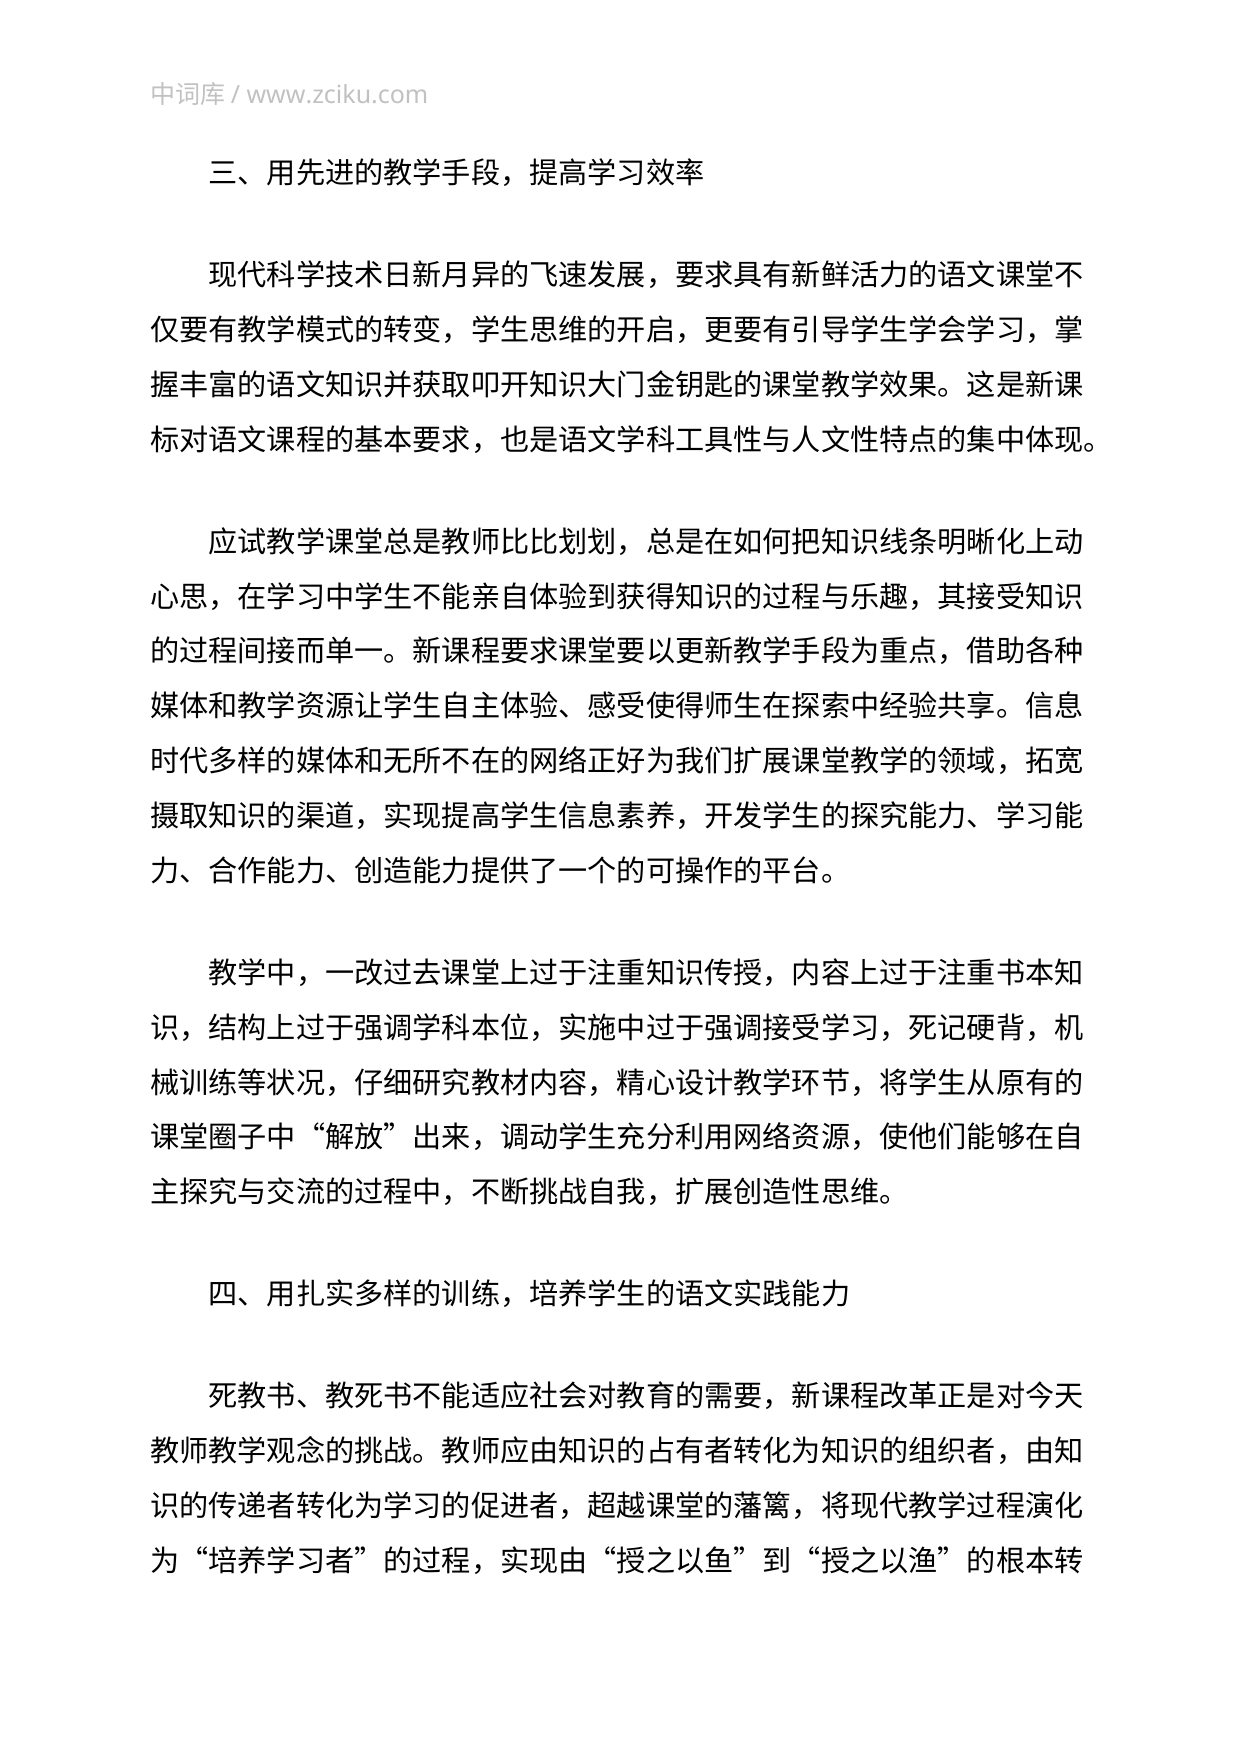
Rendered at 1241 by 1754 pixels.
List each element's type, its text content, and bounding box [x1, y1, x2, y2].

text 应试教学课堂总是教师比比划划，总是在如何把知识线条明晰化上动心思，在学习中学生不能亲自体验到获得知识的过程与乐趣，其接受知识的过程间接而单一。新课程要求课堂要以更新教学手段为重点，借助各种媒体和教学资源让学生自主体验、感受使得师生在探索中经验共享。信息时代多样的媒体和无所不在的网络正好为我们扩展课堂教学的领域，拓宽摄取知识的渠道，实现提高学生信息素养，开发学生的探究能力、学习能力、合作能力、创造能力提供了一个的可操作的平台。 [150, 518, 1090, 890]
text 教学中，一改过去课堂上过于注重知识传授，内容上过于注重书本知识，结构上过于强调学科本位，实施中过于强调接受学习，死记硬背，机械训练等状况，仔细研究教材内容，精心设计教学环节，将学生从原有的课堂圈子中“解放”出来，调动学生充分利用网络资源，使他们能够在自主探究与交流的过程中，不断挑战自我，扩展创造性思维。 [150, 949, 1090, 1211]
text 现代科学技术日新月异的飞速发展，要求具有新鲜活力的语文课堂不仅要有教学模式的转变，学生思维的开启，更要有引导学生学会学习，掌握丰富的语文知识并获取叩开知识大门金钥匙的课堂教学效果。这是新课标对语文课程的基本要求，也是语文学科工具性与人文性特点的集中体现。 [150, 252, 1090, 459]
text 四、用扎实多样的训练，培养学生的语文实践能力 [150, 1271, 1090, 1313]
text 三、用先进的教学手段，提高学习效率 [150, 150, 1090, 192]
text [150, 1372, 1090, 1579]
